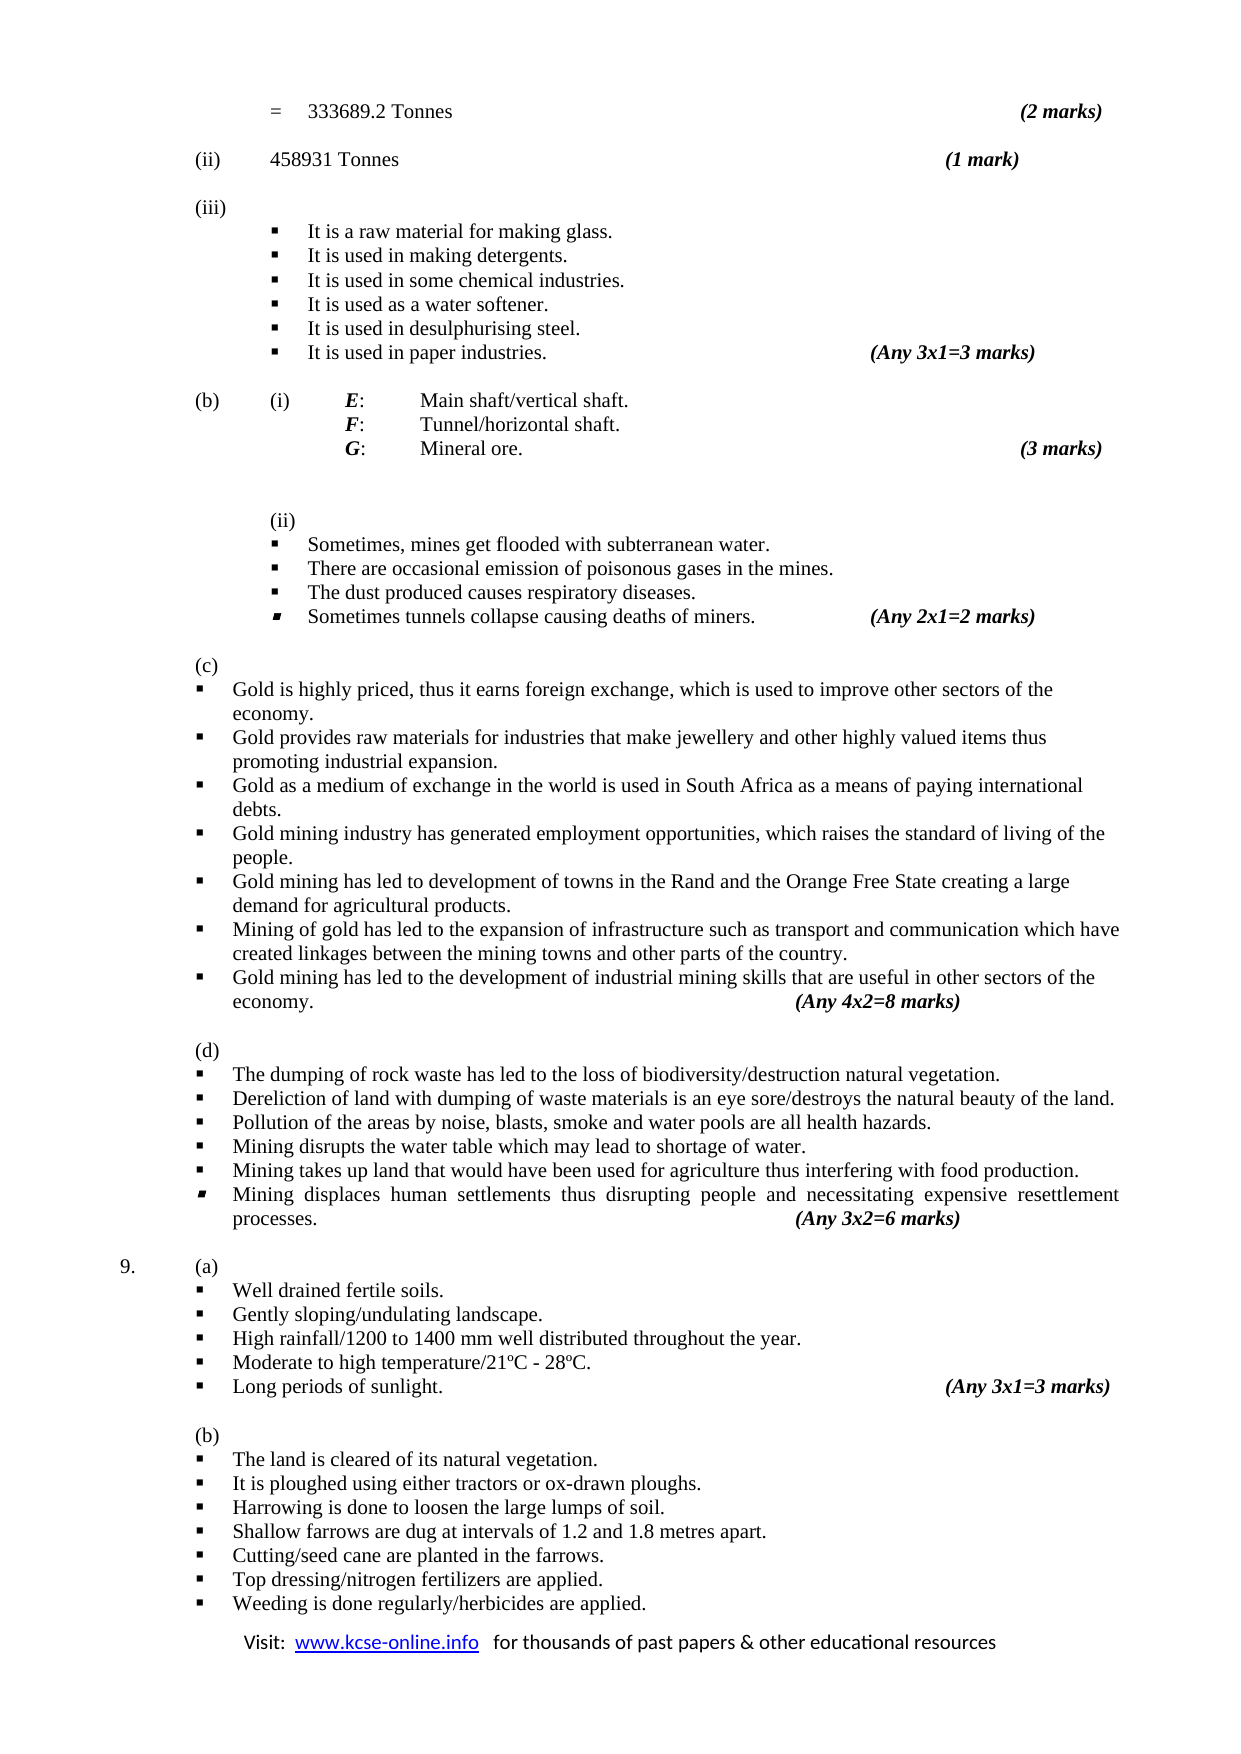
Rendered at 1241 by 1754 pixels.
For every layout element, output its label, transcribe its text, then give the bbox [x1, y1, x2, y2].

list Gold mining has led to development of towns in the Rand and the creating a large demand for agricultural products. [195, 869, 1120, 917]
list It is a raw material for making glass. [270, 219, 1120, 243]
text (b) (i) E: Main shaft/vertical shaft. [120, 388, 1120, 412]
list Top dressing/nitrogen fertilizers are applied. [195, 1567, 1120, 1591]
text (c) [195, 652, 1120, 677]
text 9. (a) [120, 1254, 1120, 1278]
list Gold as a medium of exchange in the world is used in as a means of paying international debts. [195, 773, 1120, 821]
list It is used in paper industries. (Any 3x1=3 marks) [270, 340, 1120, 364]
list Moderate to high temperature/21ºC - 28ºC. [195, 1350, 1120, 1374]
list Shallow farrows are dug at intervals of 1.2 and 1.8 metres apart. [195, 1519, 1120, 1543]
list It is ploughed using either tractors or ox-drawn ploughs. [195, 1471, 1120, 1495]
text (d) [195, 1037, 1120, 1062]
list Weeding is done regularly/herbicides are applied. [195, 1591, 1120, 1615]
list Cutting/seed cane are planted in the farrows. [195, 1543, 1120, 1567]
list Sometimes, mines get flooded with subterranean water. [270, 532, 1120, 556]
list Well drained fertile soils. [195, 1278, 1120, 1302]
list Gold mining has led to the development of industrial mining skills that are useful in other sectors of the economy. (Any 4x2=8 marks) [195, 965, 1120, 1013]
text (ii) [120, 508, 1120, 532]
list It is used in making detergents. [270, 243, 1120, 267]
list High rainfall/1200 to 1400 mm well distributed throughout the year. [195, 1326, 1120, 1350]
list Mining displaces human settlements thus disrupting people and necessitating expensive resettlement processes. (Any 3x2=6 marks) [195, 1182, 1120, 1230]
list Long periods of sunlight. (Any 3x1=3 marks) [195, 1374, 1120, 1398]
list Mining takes up land that would have been used for agriculture thus interfering with food production. [195, 1158, 1120, 1182]
list Gold is highly priced, thus it earns foreign exchange, which is used to improve other sectors of the economy. [195, 677, 1120, 725]
list Gently sloping/undulating landscape. [195, 1302, 1120, 1326]
text (b) [195, 1422, 1120, 1447]
list Gold provides raw materials for industries that make jewellery and other highly valued items thus promoting industrial expansion. [195, 725, 1120, 773]
text (iii) [195, 195, 1120, 219]
list It is used in desulphurising steel. [270, 316, 1120, 340]
list The dumping of rock waste has led to the loss of biodiversity/destruction natural vegetation. [195, 1062, 1120, 1086]
list Gold mining industry has generated employment opportunities, which raises the standard of living of the people. [195, 821, 1120, 869]
list Sometimes tunnels collapse causing deaths of miners. (Any 2x1=2 marks) [270, 604, 1120, 628]
list It is used as a water softener. [270, 292, 1120, 316]
list Pollution of the areas by noise, blasts, smoke and water pools are all health hazards. [195, 1110, 1120, 1134]
text G: Mineral ore. (3 marks) [120, 436, 1120, 460]
list The land is cleared of its natural vegetation. [195, 1447, 1120, 1471]
list The dust produced causes respiratory diseases. [270, 580, 1120, 604]
list Mining disrupts the water table which may lead to shortage of water. [195, 1134, 1120, 1158]
list There are occasional emission of poisonous gases in the mines. [270, 556, 1120, 580]
list It is used in some chemical industries. [270, 267, 1120, 292]
text = 333689.2 Tonnes (2 marks) [195, 99, 1120, 123]
text (ii) 458931 Tonnes (1 mark) [195, 147, 1120, 171]
list Harrowing is done to loosen the large lumps of soil. [195, 1495, 1120, 1519]
list Mining of gold has led to the expansion of infrastructure such as transport and communication which have created linkages between the mining towns and other parts of the country. [195, 917, 1120, 965]
list Dereliction of land with dumping of waste materials is an eye sore/destroys the natural beauty of the land. [195, 1086, 1120, 1110]
text F: Tunnel/horizontal shaft. [120, 412, 1120, 436]
